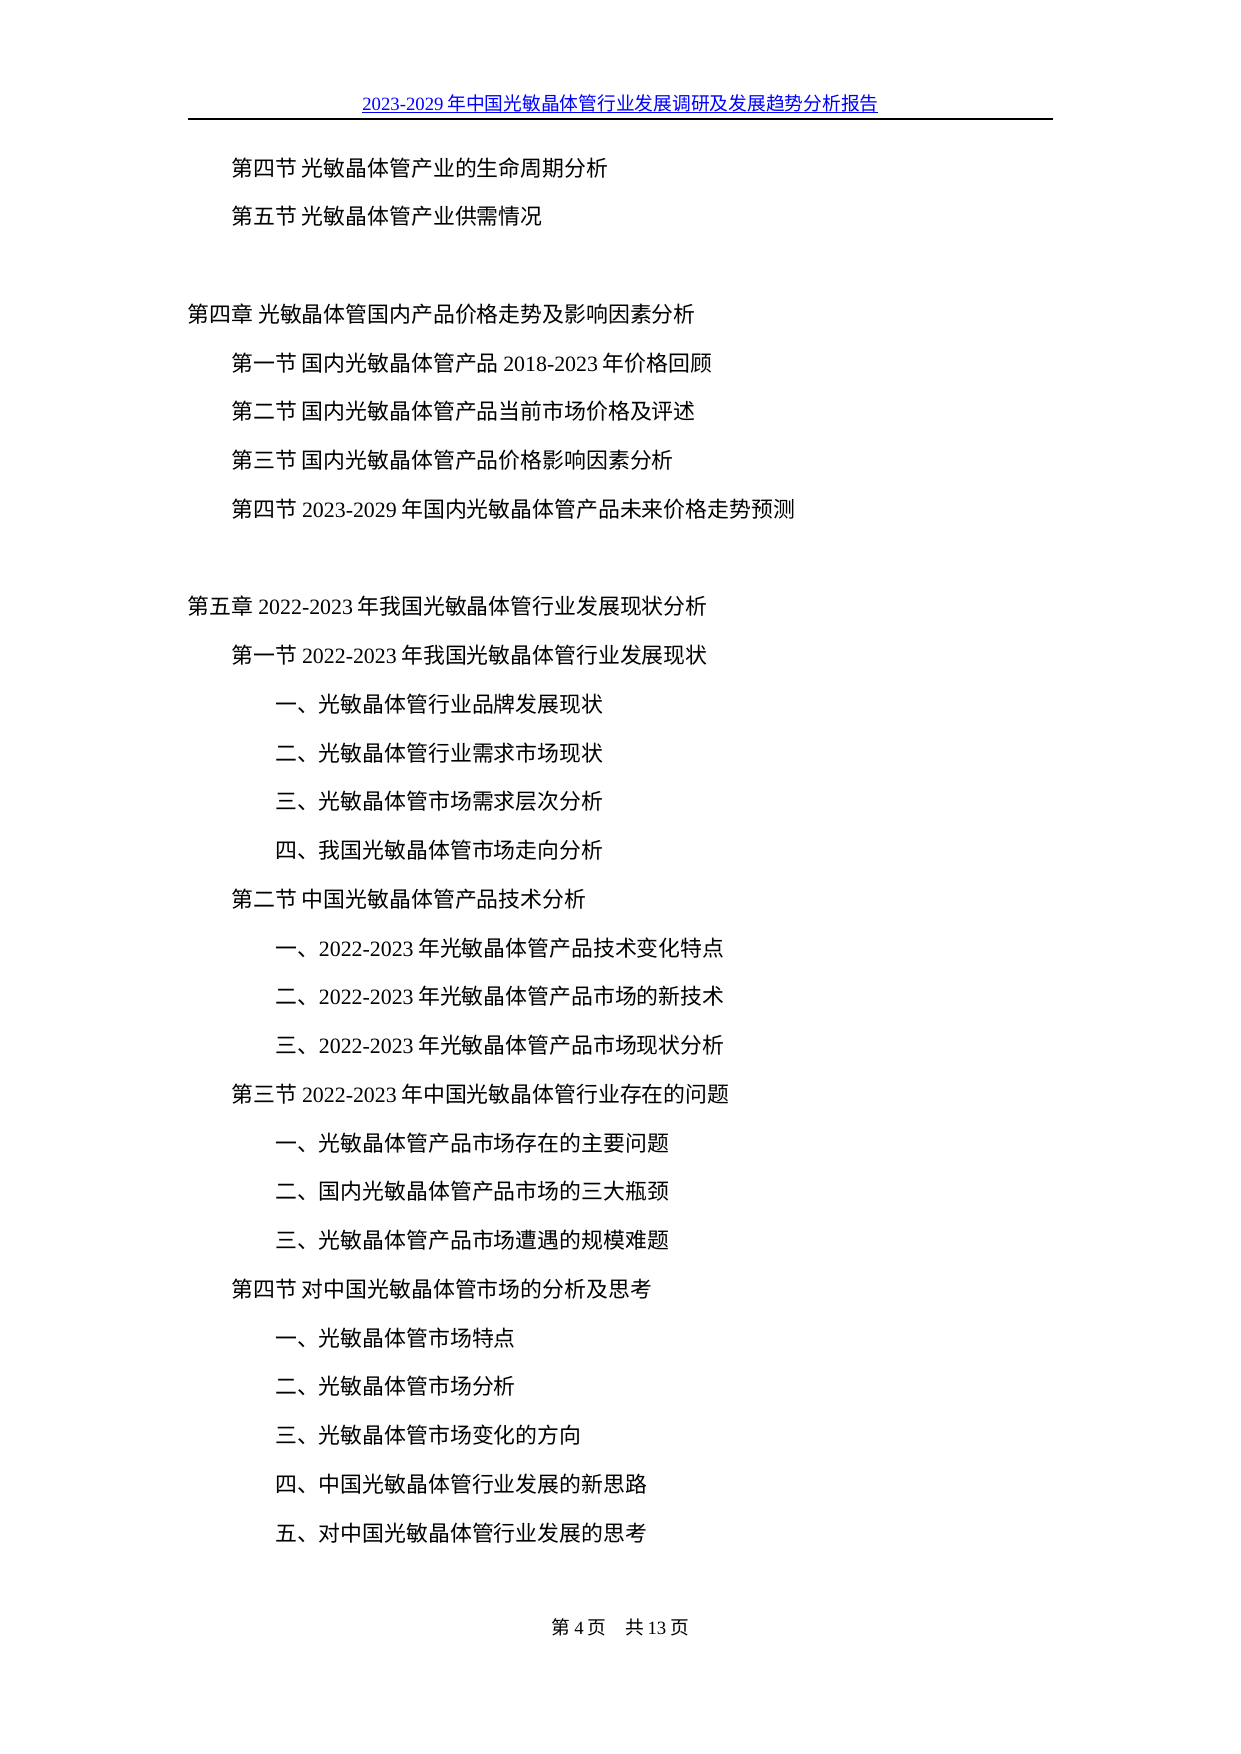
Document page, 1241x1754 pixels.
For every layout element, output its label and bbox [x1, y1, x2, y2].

text [187, 150, 1053, 1548]
